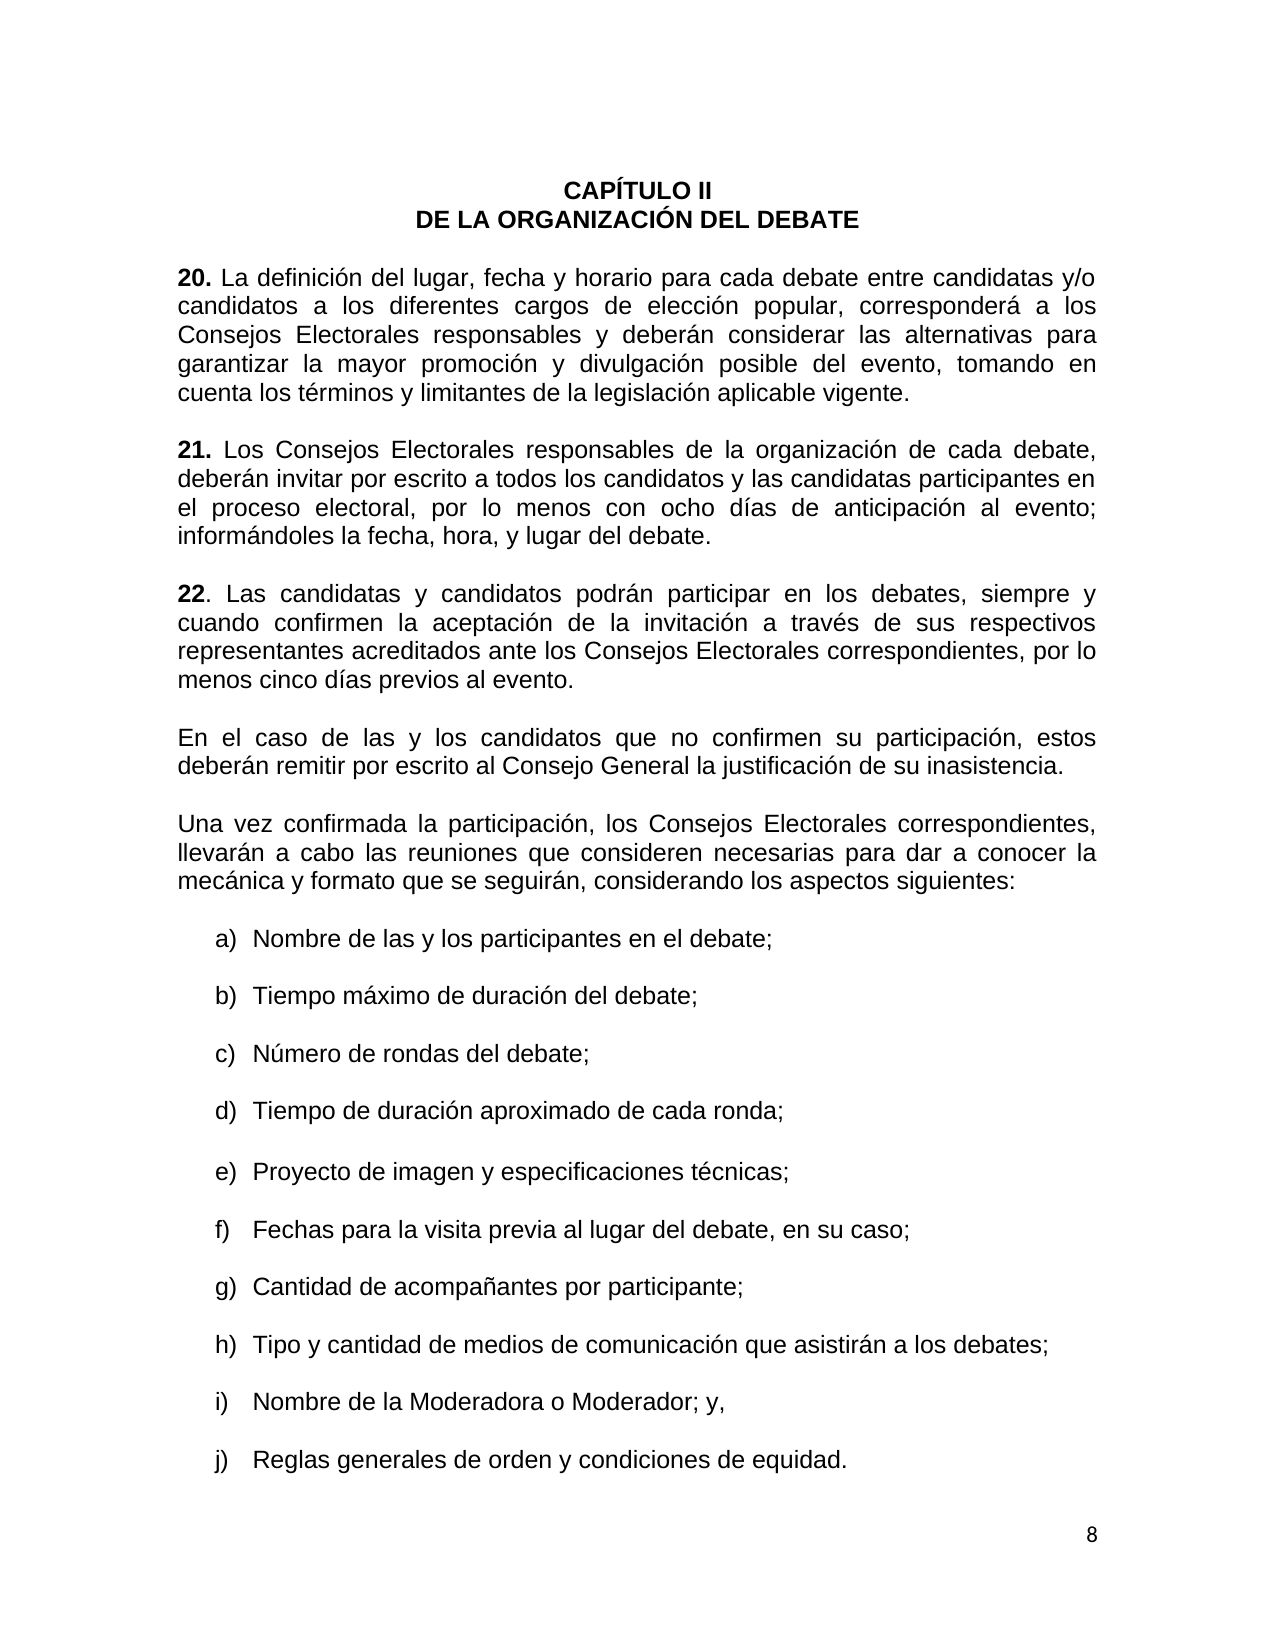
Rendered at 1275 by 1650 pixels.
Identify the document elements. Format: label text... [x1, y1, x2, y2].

text CAPÍTULO II [177, 176, 1098, 205]
list Nombre de las y los participantes en el debate; [215, 924, 1098, 953]
list Número de rondas del debate; [215, 1039, 1098, 1068]
text 22. Las candidatas y candidatos podrán participar en los debates, siempre y cuando confirmen la aceptación de la invitación a través de sus respectivos representantes acreditados ante los Consejos Electorales correspondientes, por lo menos cinco días previos al evento. [177, 579, 1098, 694]
list Tiempo máximo de duración del debate; [215, 981, 1098, 1010]
list Tipo y cantidad de medios de comunicación que asistirán a los debates; [215, 1330, 1098, 1358]
list Proyecto de imagen y especificaciones técnicas; [215, 1157, 1098, 1186]
text 20. La definición del lugar, fecha y horario para cada debate entre candidatas y/o candidatos a los diferentes cargos de elección popular, corresponderá a los Consejos Electorales responsables y deberán considerar las alternativas para garantizar la mayor promoción y divulgación posible del evento, tomando en cuenta los términos y limitantes de la legislación aplicable vigente. [177, 263, 1098, 406]
list Fechas para la visita previa al lugar del debate, en su caso; [215, 1215, 1098, 1243]
list Cantidad de acompañantes por participante; [215, 1272, 1098, 1301]
text Una vez confirmada la participación, los Consejos Electorales correspondientes, llevarán a cabo las reuniones que consideren necesarias para dar a conocer la mecánica y formato que se seguirán, considerando los aspectos siguientes: [177, 809, 1098, 895]
list Tiempo de duración aproximado de cada ronda; [215, 1096, 1098, 1125]
text En el caso de las y los candidatos que no confirmen su participación, estos deberán remitir por escrito al Consejo General la justificación de su inasistencia. [177, 723, 1098, 780]
list Nombre de la Moderadora o Moderador; y, [215, 1387, 1098, 1416]
text DE LA ORGANIZACIÓN DEL DEBATE [177, 205, 1098, 234]
text 21. Los Consejos Electorales responsables de la organización de cada debate, deberán invitar por escrito a todos los candidatos y las candidatas participantes en el proceso electoral, por lo menos con ocho días de anticipación al evento; informándoles la fecha, hora, y lugar del debate. [177, 435, 1098, 550]
list Reglas generales de orden y condiciones de equidad. [215, 1445, 1098, 1473]
